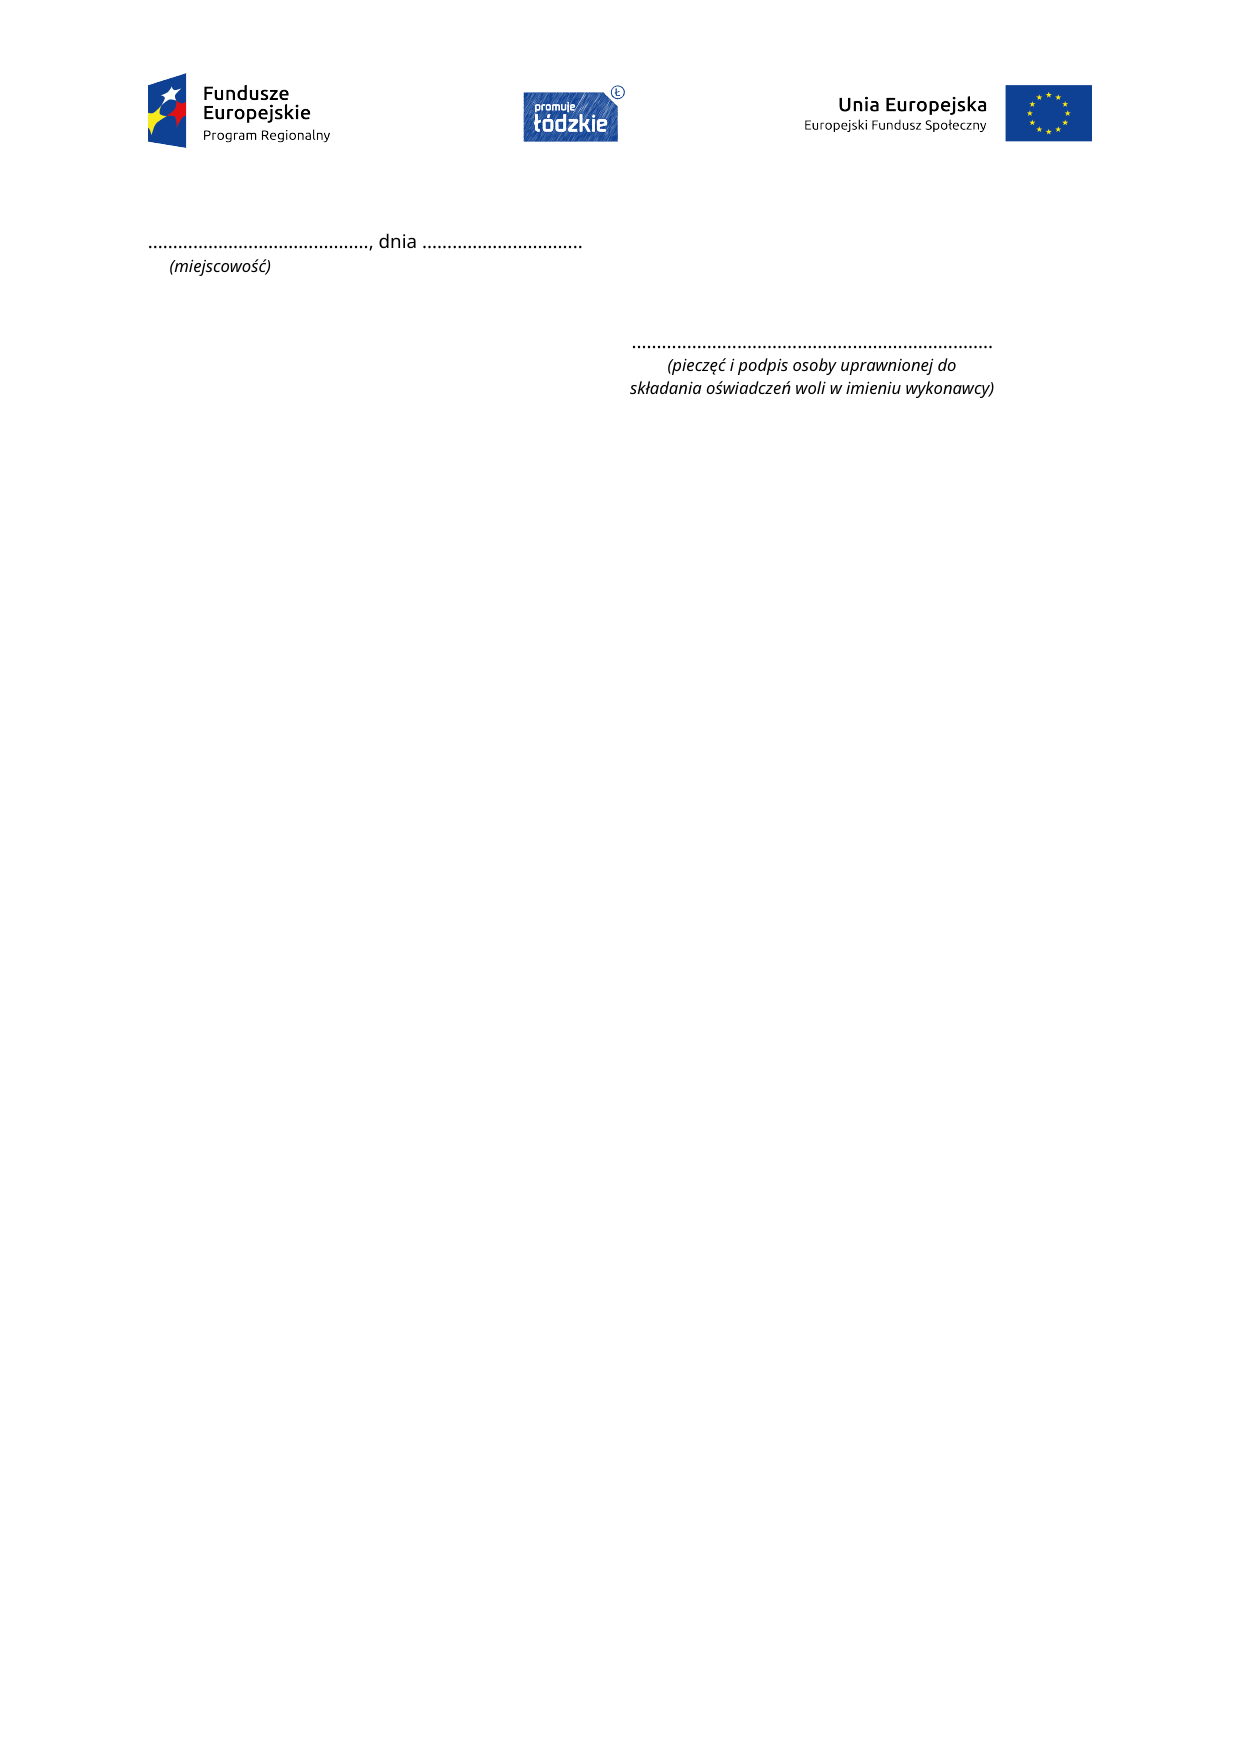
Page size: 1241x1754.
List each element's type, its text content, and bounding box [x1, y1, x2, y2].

text składania oświadczeń woli w imieniu wykonawcy) [532, 376, 1093, 399]
text ........................................................................ [532, 328, 1093, 354]
text (pieczęć i podpis osoby uprawnionej do [532, 354, 1093, 376]
picture [148, 73, 1092, 148]
text (miejscowość) [148, 254, 1093, 277]
text ............................................, dnia ................................ [148, 229, 1093, 254]
